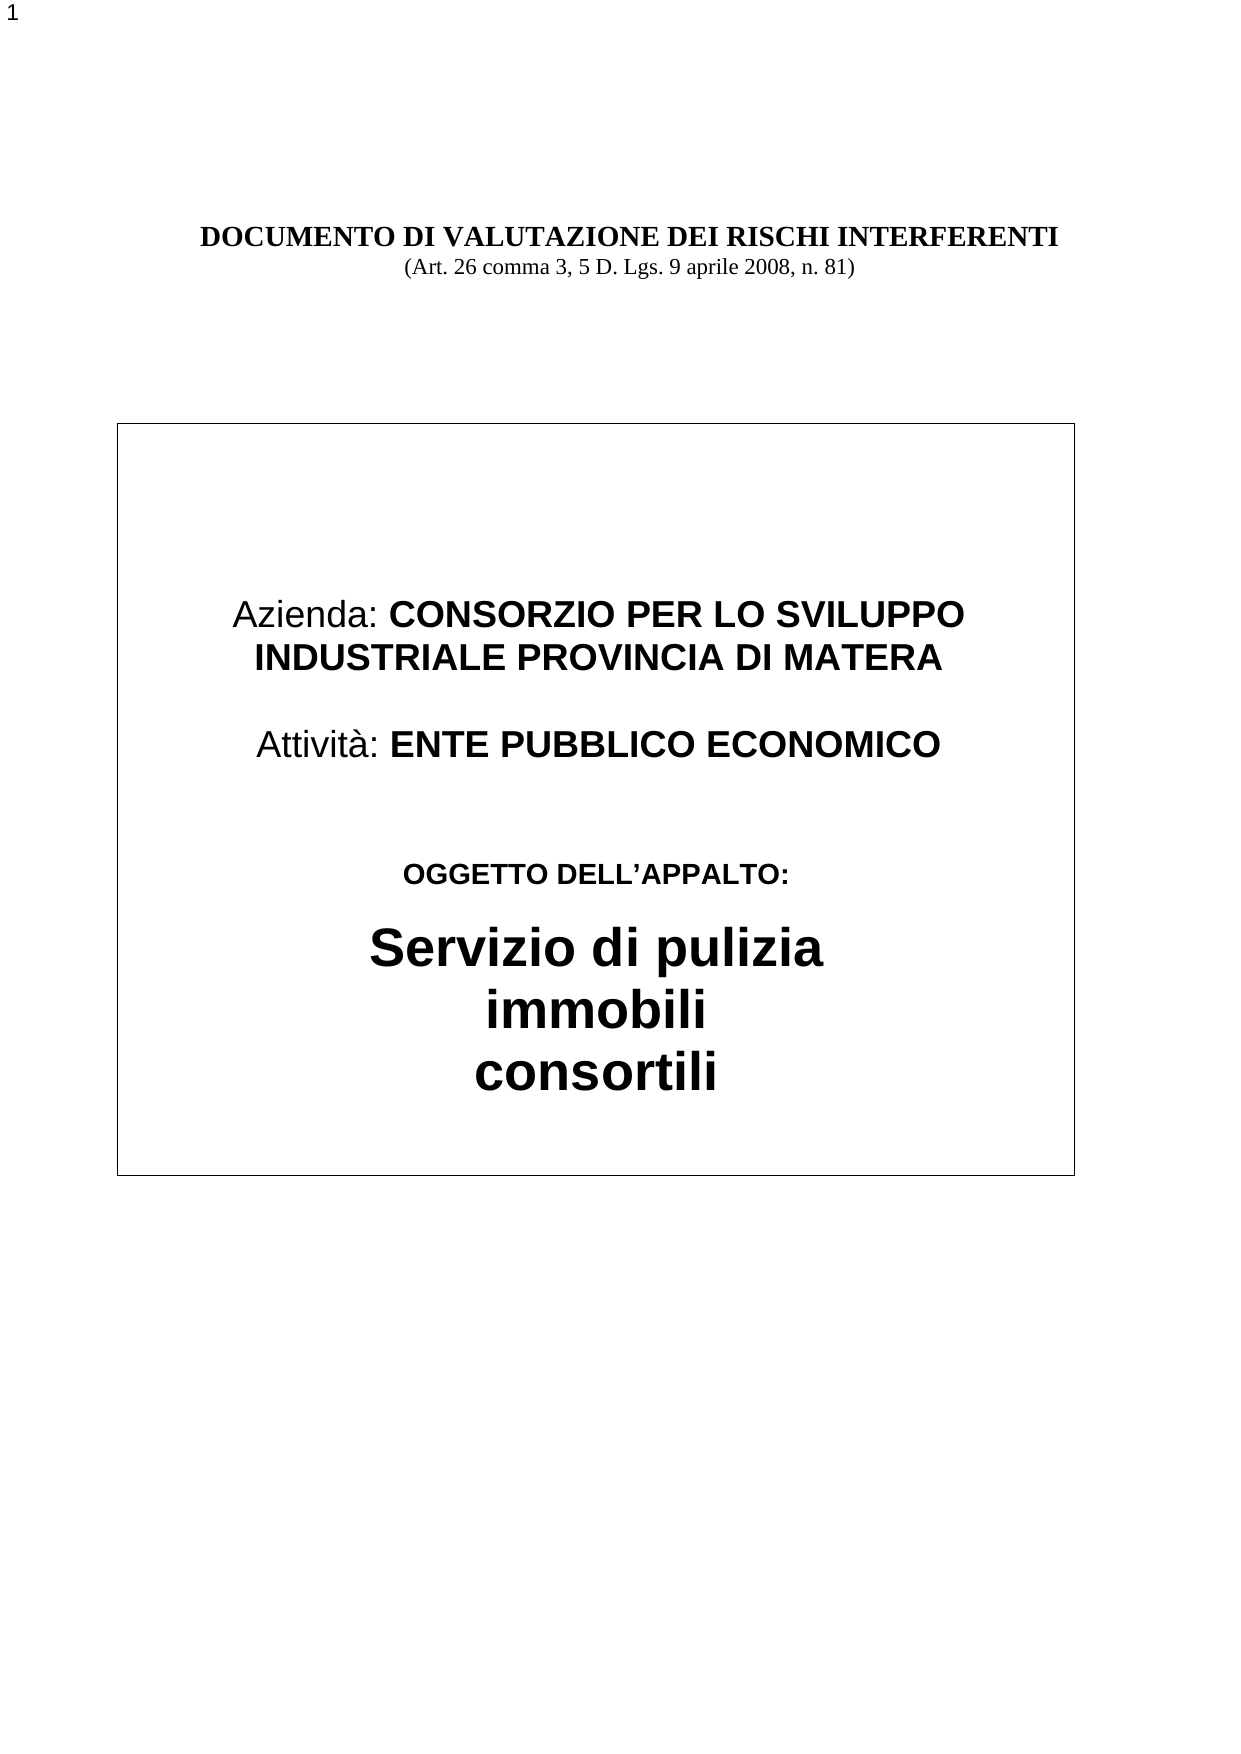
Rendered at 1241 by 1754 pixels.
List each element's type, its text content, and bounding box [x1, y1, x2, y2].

text DOCUMENTO DI VALUTAZIONE DEI RISCHI INTERFERENTI [107, 219, 1153, 253]
text (Art. 26 comma 3, 5 D. Lgs. 9 aprile 2008, n. 81) [107, 253, 1153, 279]
